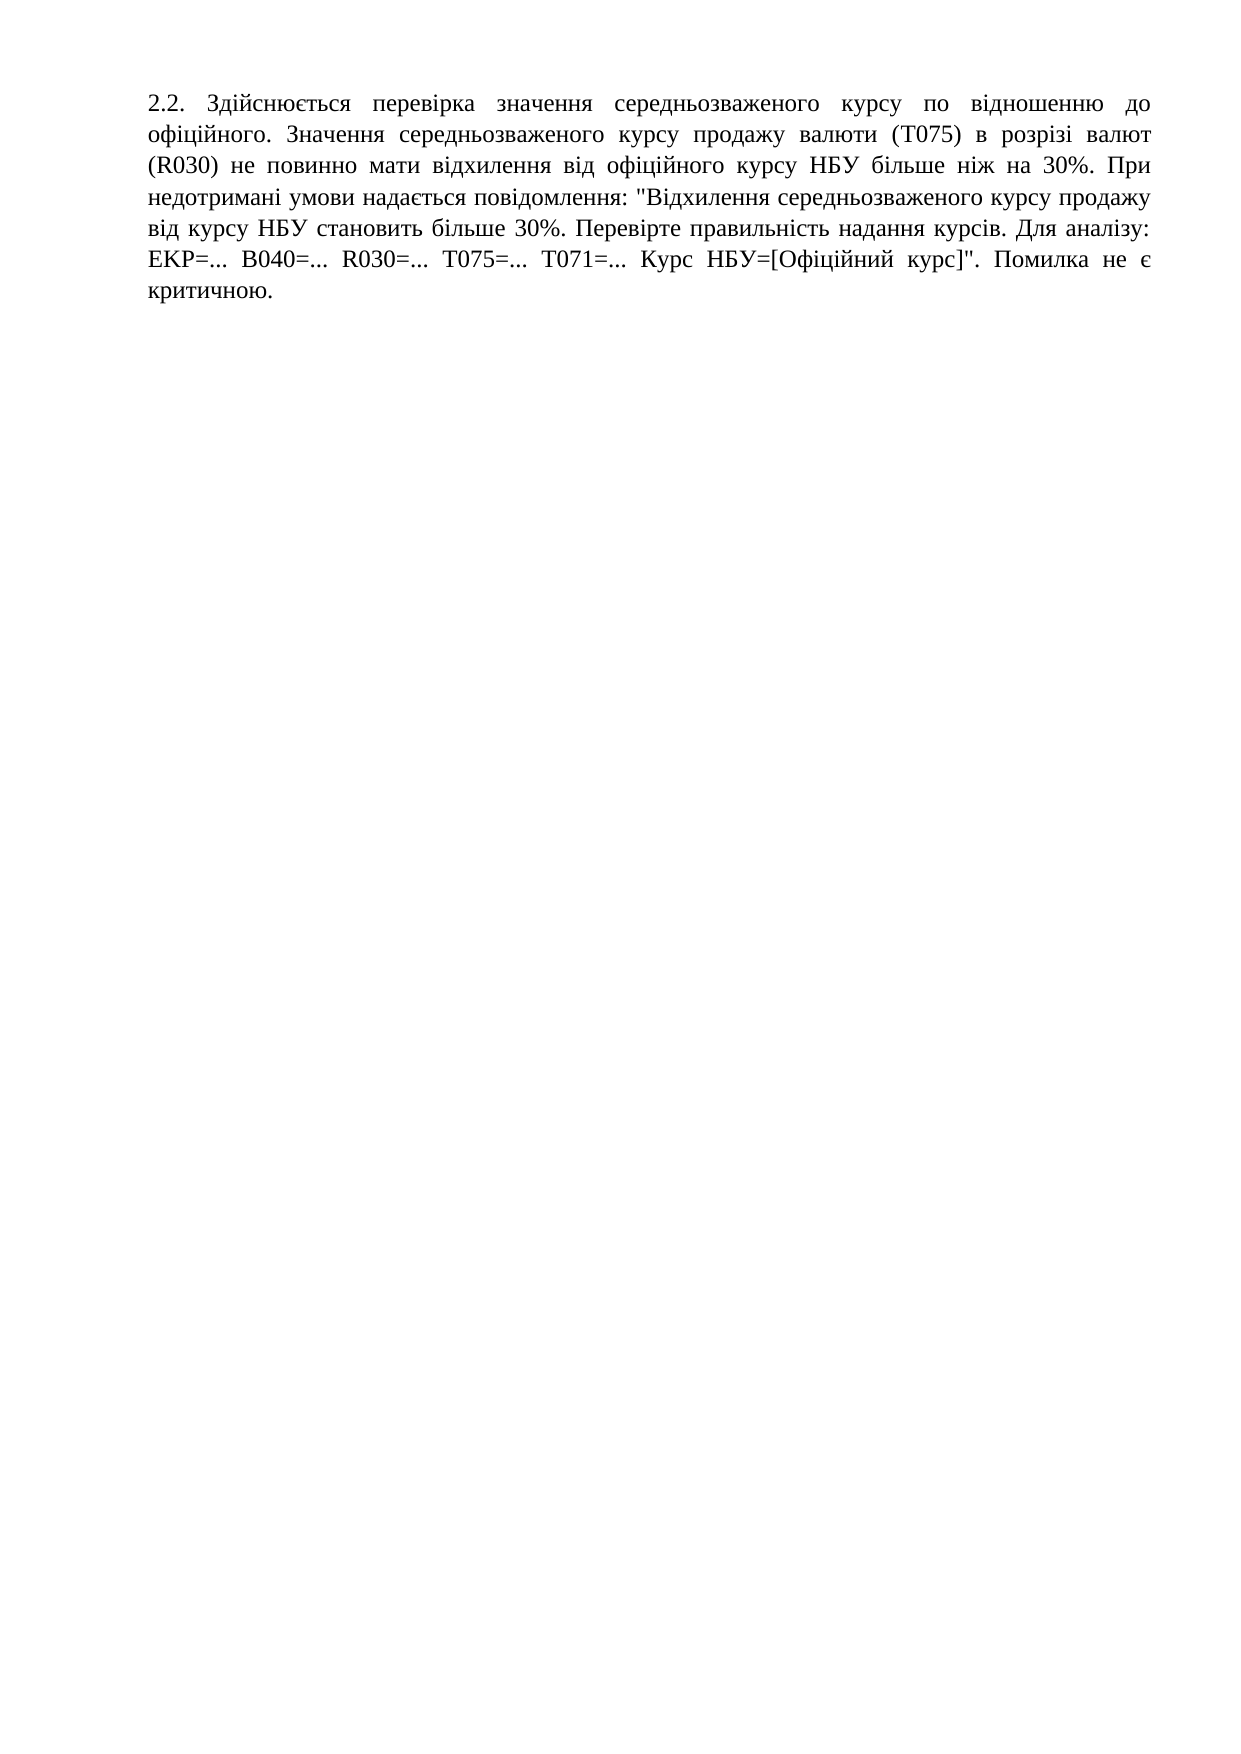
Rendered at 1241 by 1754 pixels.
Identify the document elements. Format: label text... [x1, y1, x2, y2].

text 2.2. Здійснюється перевірка значення середньозваженого курсу по відношенню до офіційного. Значення середньозваженого курсу продажу валюти (T075) в розрізі валют (R030) не повинно мати відхилення від офіційного курсу НБУ більше ніж на 30%. При недотримані умови надається повідомлення: "Відхилення середньозваженого курсу продажу від курсу НБУ становить більше 30%. Перевірте правильність надання курсів. Для аналізу: EKP=... B040=... R030=... T075=... T071=... Курс НБУ=[Офіційний курс]". Помилка не є критичною. [148, 88, 1152, 303]
